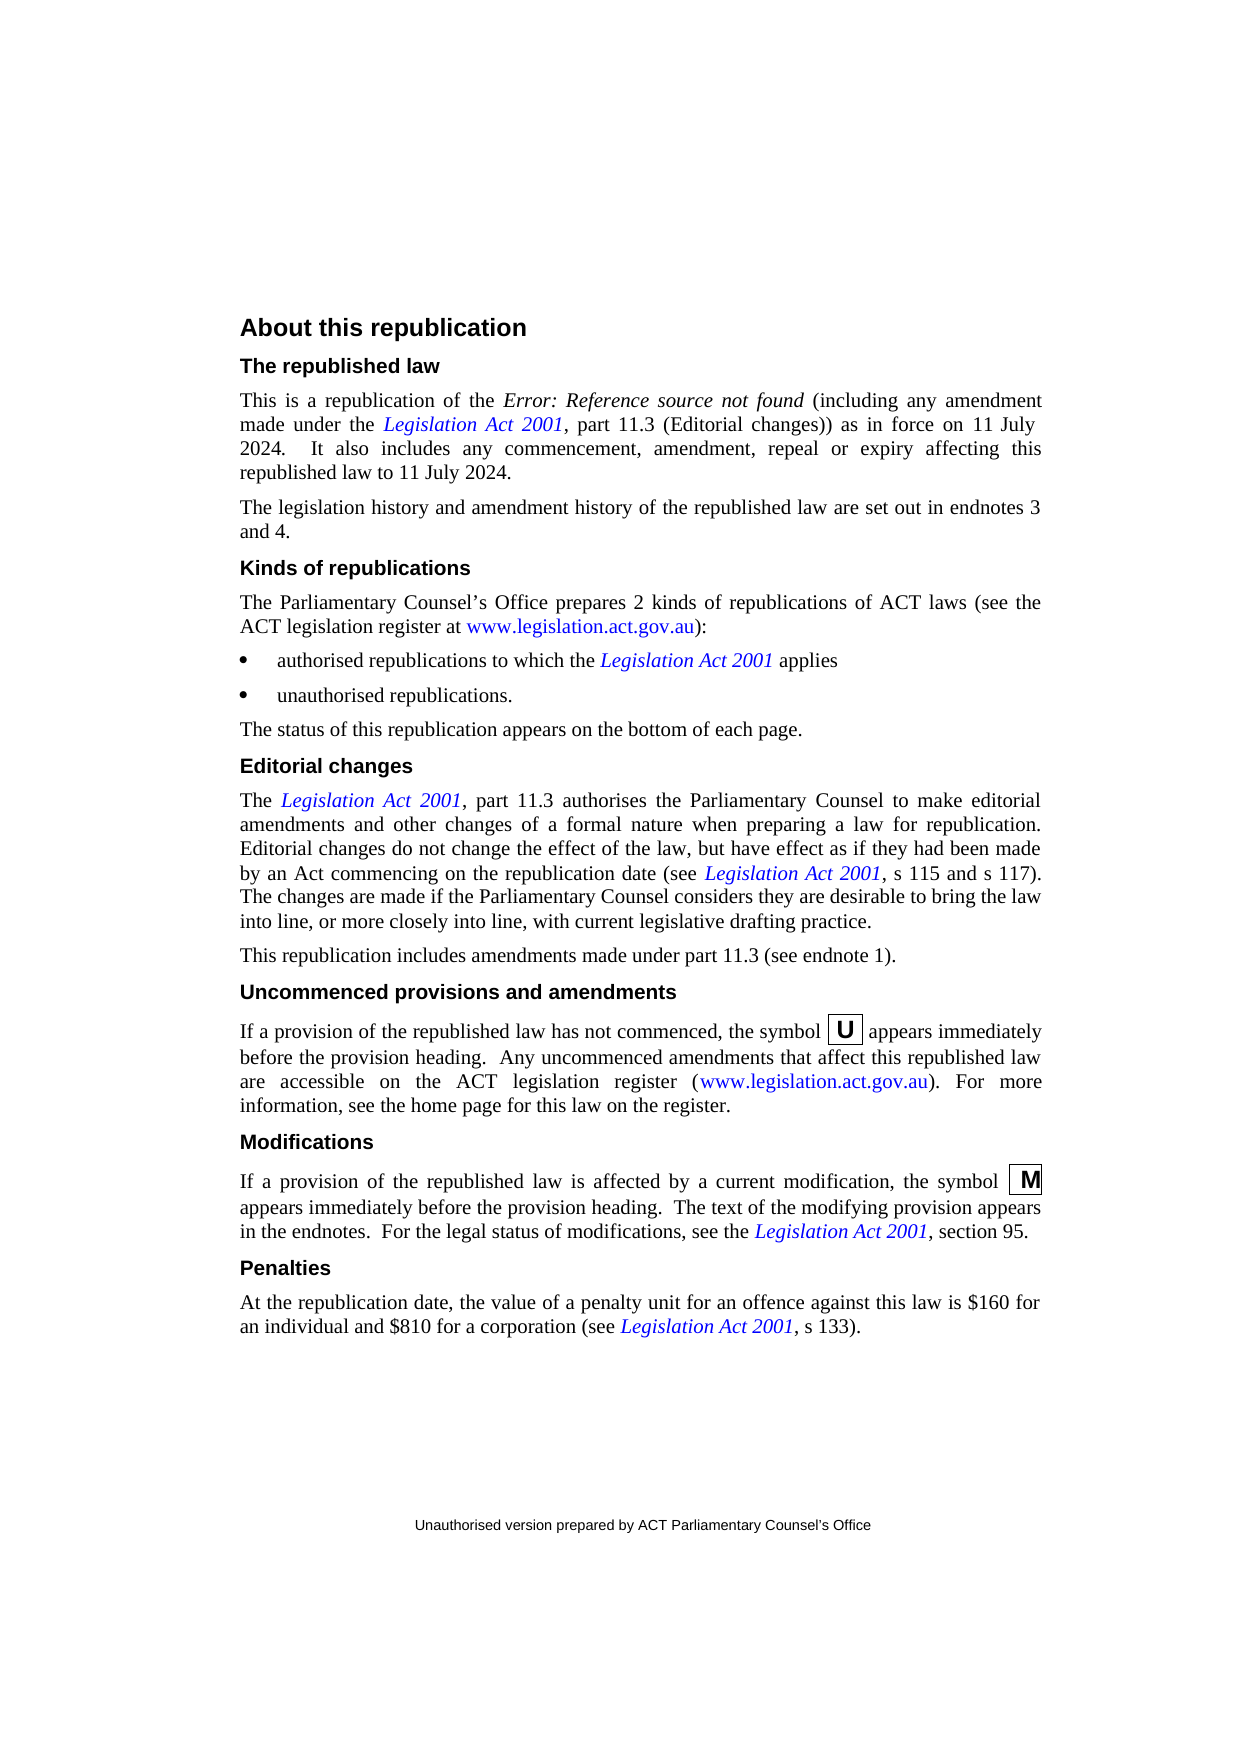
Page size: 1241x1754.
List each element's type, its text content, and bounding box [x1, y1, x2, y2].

text unauthorised republications. [239, 683, 1042, 707]
text Penalties [239, 1255, 1042, 1279]
text The legislation history and amendment history of the republished law are set out in endnotes 3 and 4. [239, 495, 1042, 543]
text The status of this republication appears on the bottom of each page. [239, 717, 1042, 741]
text Kinds of republications [239, 555, 1042, 579]
text Editorial changes [239, 754, 1042, 778]
text At the republication date, the value of a penalty unit for an offence against this law is $160 for an individual and $810 for a corporation (see Legislation Act 2001, s 133). [239, 1290, 1042, 1338]
text The Legislation Act 2001, part 11.3 authorises the Parliamentary Counsel to make editorial amendments and other changes of a formal nature when preparing a law for republication. Editorial changes do not change the effect of the law, but have effect as if they had been made by an Act commencing on the republication date (see Legislation Act 2001, s 115 and s 117). The changes are made if the Parliamentary Counsel considers they are desirable to bring the law into line, or more closely into line, with current legislative drafting practice. [239, 788, 1042, 933]
text Modifications [239, 1129, 1042, 1153]
text If a provision of the republished law is affected by a current modification, the symbol M appears immediately before the provision heading. The text of the modifying provision appears in the endnotes. For the legal status of modifications, see the Legislation Act 2001, section 95. [239, 1164, 1042, 1243]
subtitle About this republication [239, 312, 1042, 341]
text The republished law [239, 354, 1042, 378]
text If a provision of the republished law has not commenced, the symbol U appears immediately before the provision heading. Any uncommenced amendments that affect this republished law are accessible on the ACT legislation register (www.legislation.act.gov.au). For more information, see the home page for this law on the register. [239, 1014, 1042, 1117]
text The Parliamentary Counsel’s Office prepares 2 kinds of republications of ACT laws (see the ACT legislation register at www.legislation.act.gov.au): [239, 590, 1042, 638]
text authorised republications to which the Legislation Act 2001 applies [239, 648, 1042, 672]
text This republication includes amendments made under part 11.3 (see endnote 1). [239, 943, 1042, 967]
text This is a republication of the Water Resources Act 2007 (including any amendment made under the Legislation Act 2001, part 11.3 (Editorial changes)) as in force on 11 July 2024. It also includes any commencement, amendment, repeal or expiry affecting this republished law to 11 July 2024. [239, 388, 1042, 484]
text Uncommenced provisions and amendments [239, 979, 1042, 1003]
